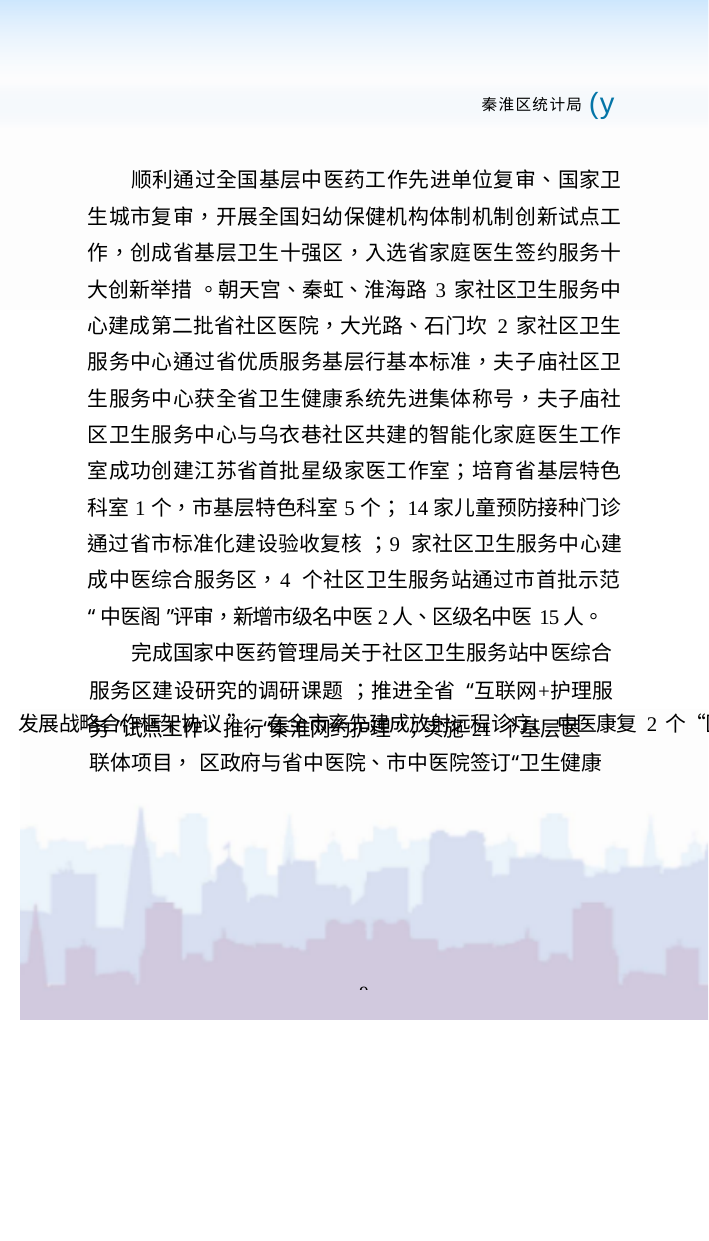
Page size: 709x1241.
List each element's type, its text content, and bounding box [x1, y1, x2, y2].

picture [20, 709, 709, 1020]
text 联体项目， 区政府与省中医院、市中医院签订“卫生健康 [89, 752, 708, 775]
picture [0, 0, 709, 310]
text 秦淮区统计局 (y [481, 89, 708, 118]
text 顺利通过全国基层中医药工作先进单位复审、国家卫 生城市复审，开展全国妇幼保健机构体制机制创新试点工 作，创成省基层卫生十强区，入选省家庭医生签约服务十 大创新举措 。朝天宫、秦虹、淮海路 3 家社区卫生服务中 心建成第二批省社区医院，大光路、石门坎 2 家社区卫生 服务中心通过省优质服务基层行基本标准，夫子庙社区卫 生服务中心获全省卫生健康系统先进集体称号，夫子庙社 区卫生服务中心与乌衣巷社区共建的智能化家庭医生工作 室成功创建江苏省首批星级家医工作室；培育省基层特色 科室 1 个，市基层特色科室 5 个； 14 家儿童预防接种门诊 通过省市标准化建设验收复核 ；9 家社区卫生服务中心建 成中医综合服务区，4 个社区卫生服务站通过市首批示范 “ 中医阁 ”评审，新增市级名中医 2 人、区级名中医 15 人。 [88, 166, 621, 630]
text 完成国家中医药管理局关于社区卫生服务站中医综合 服务区建设研究的调研课题 ；推进全省 “互联网+护理服 务 ”试点工作，推行“秦淮网约护理 ”；实施 21 个基层医 [89, 638, 613, 743]
